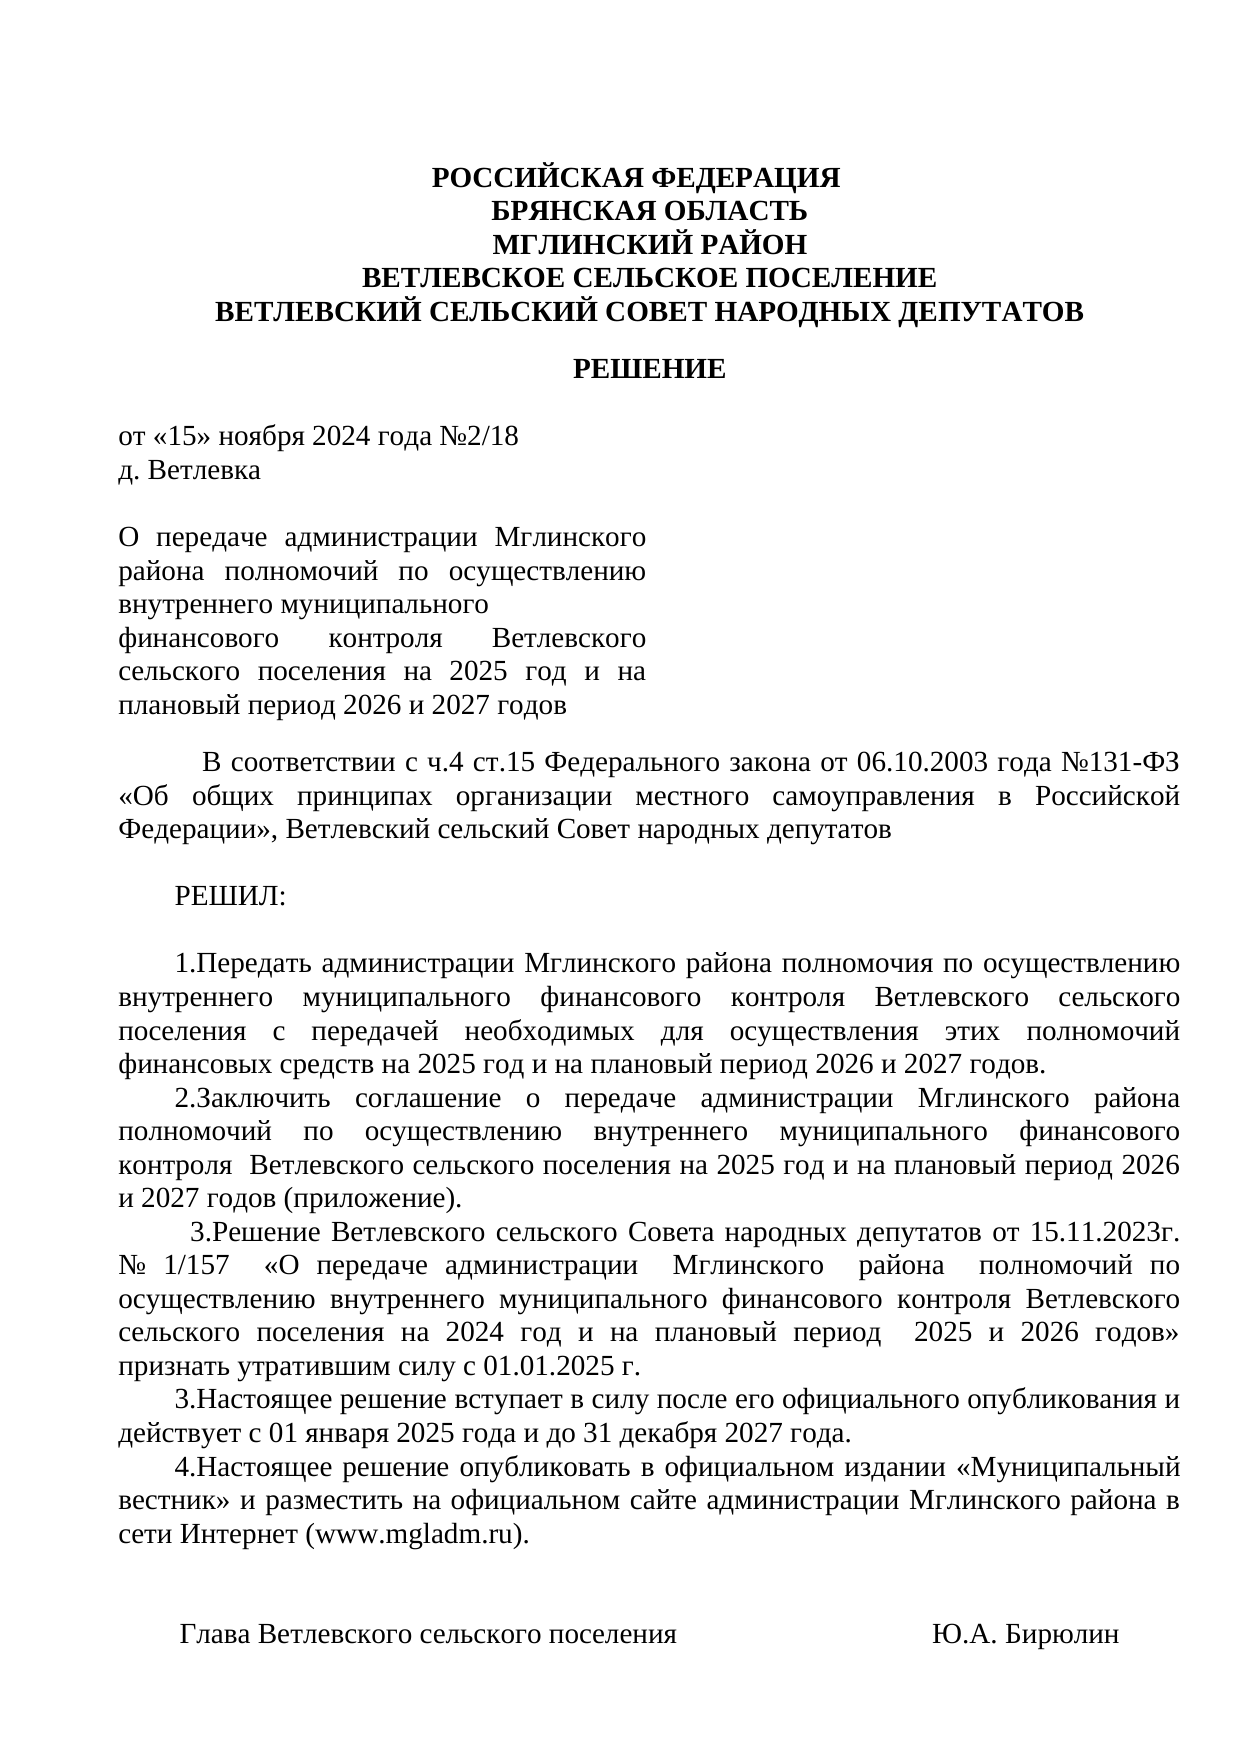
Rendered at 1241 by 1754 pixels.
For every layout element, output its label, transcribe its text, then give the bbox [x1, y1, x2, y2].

title РОССИЙСКАЯ ФЕДЕРАЦИЯ [118, 160, 1181, 193]
title О передаче администрации Мглинского района полномочий по осуществлению внутреннего муниципального финансового контроля Ветлевского сельского поселения на 2025 год и на плановый период 2026 и 2027 годов [118, 519, 647, 720]
text РЕШИЛ: [118, 878, 1181, 912]
title ВЕТЛЕВСКОЕ СЕЛЬСКОЕ ПОСЕЛЕНИЕ [118, 260, 1181, 294]
title 3.Решение Ветлевского сельского Совета народных депутатов от 15.11.2023г. № 1/157 «О передаче администрации Мглинского района полномочий по осуществлению внутреннего муниципального финансового контроля Ветлевского сельского поселения на 2024 год и на плановый период 2025 и 2026 годов» признать утратившим силу с 01.01.2025 г. [118, 1214, 1181, 1382]
title от «15» ноября 2024 года №2/18 [118, 418, 1181, 452]
title д. Ветлевка [118, 452, 1181, 486]
title 2.Заключить соглашение о передаче администрации Мглинского района полномочий по осуществлению внутреннего муниципального финансового контроля Ветлевского сельского поселения на 2025 год и на плановый период 2026 и 2027 годов (приложение). [118, 1080, 1181, 1214]
text В соответствии с ч.4 ст.15 Федерального закона от 06.10.2003 года №131-ФЗ «Об общих принципах организации местного самоуправления в Российской Федерации», Ветлевский сельский Совет народных депутатов [118, 744, 1181, 845]
title 1.Передать администрации Мглинского района полномочия по осуществлению внутреннего муниципального финансового контроля Ветлевского сельского поселения с передачей необходимых для осуществления этих полномочий финансовых средств на 2025 год и на плановый период 2026 и 2027 годов. [118, 946, 1181, 1080]
title БРЯНСКАЯ ОБЛАСТЬ [118, 193, 1181, 227]
title ВЕТЛЕВСКИЙ СЕЛЬСКИЙ СОВЕТ НАРОДНЫХ ДЕПУТАТОВ [118, 294, 1181, 327]
title РЕШЕНИЕ [118, 351, 1181, 385]
title 3.Настоящее решение вступает в силу после его официального опубликования и действует с 01 января 2025 года и до 31 декабря 2027 года. [118, 1382, 1181, 1449]
title МГЛИНСКИЙ РАЙОН [118, 227, 1181, 260]
title 4.Настоящее решение опубликовать в официальном издании «Муниципальный вестник» и разместить на официальном сайте администрации Мглинского района в сети Интернет (www.mgladm.ru). [118, 1449, 1181, 1549]
text Глава Ветлевского сельского поселения Ю.А. Бирюлин [118, 1616, 1181, 1650]
